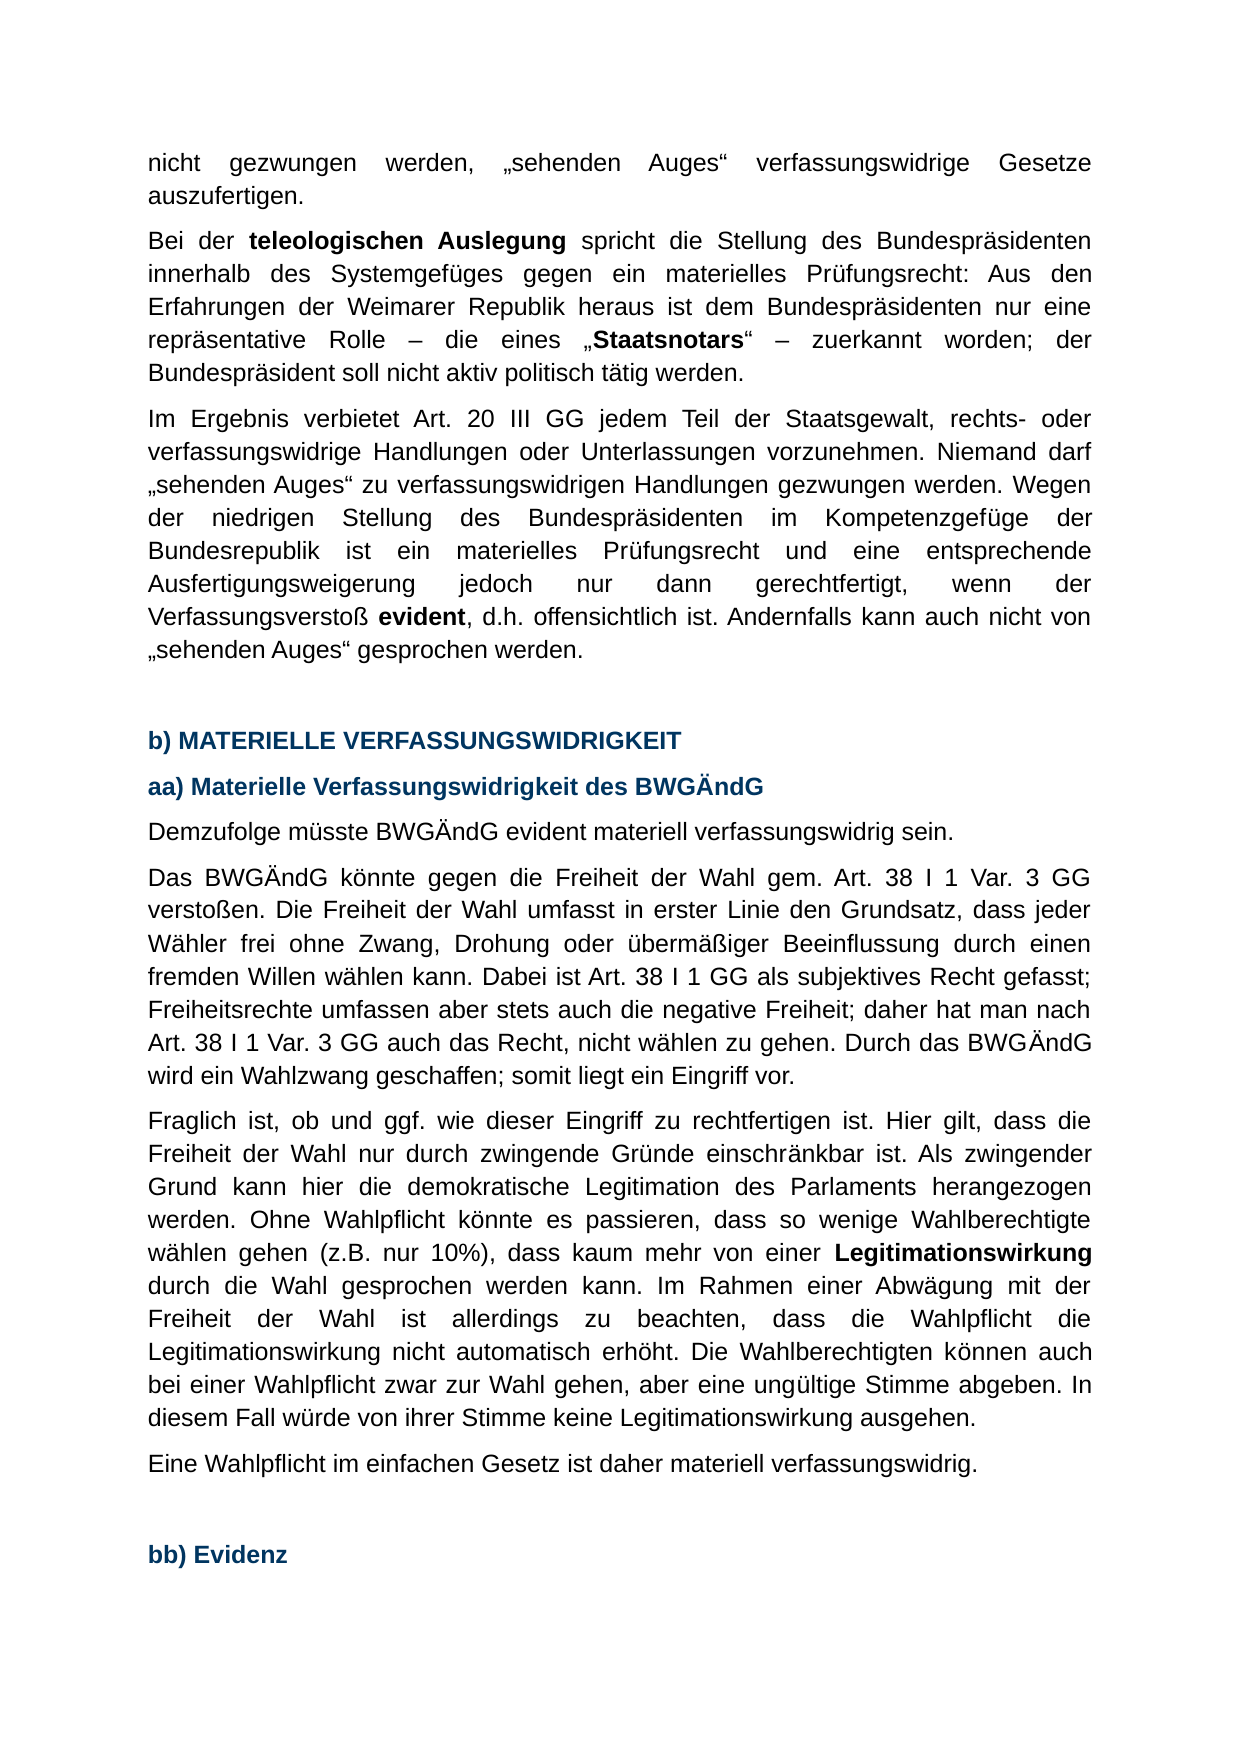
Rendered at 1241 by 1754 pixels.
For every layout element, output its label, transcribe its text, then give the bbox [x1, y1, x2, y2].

text Demzufolge müsste BWGÄndG evident materiell verfassungswidrig sein. [148, 817, 1093, 846]
text bb) Evidenz [148, 1540, 1093, 1569]
text b) MATERIELLE VERFASSUNGSWIDRIGKEIT [148, 726, 1093, 755]
text aa) Materielle Verfassungswidrigkeit des BWGÄndG [148, 771, 1093, 800]
text Eine Wahlpflicht im einfachen Gesetz ist daher materiell verfassungswidrig. [148, 1449, 1093, 1478]
text Fraglich ist, ob und ggf. wie dieser Eingriff zu rechtfertigen ist. Hier gilt, dass die Freiheit der Wahl nur durch zwingende Gründe einschränkbar ist. Als zwingender Grund kann hier die demokratische Legitimation des Parlaments herangezogen werden. Ohne Wahlpflicht könnte es passieren, dass so wenige Wahlberechtigte wählen gehen (z.B. nur 10%), dass kaum mehr von einer Legitimationswirkung durch die Wahl gesprochen werden kann. Im Rahmen einer Abwägung mit der Freiheit der Wahl ist allerdings zu beachten, dass die Wahlpflicht die Legitimationswirkung nicht automatisch erhöht. Die Wahlberechtigten können auch bei einer Wahlpflicht zwar zur Wahl gehen, aber eine ungültige Stimme abgeben. In diesem Fall würde von ihrer Stimme keine Legitimationswirkung ausgehen. [148, 1106, 1093, 1432]
text Bei der teleologischen Auslegung spricht die Stellung des Bundespräsidenten innerhalb des Systemgefüges gegen ein materielles Prüfungsrecht: Aus den Erfahrungen der Weimarer Republik heraus ist dem Bundespräsidenten nur eine repräsentative Rolle – die eines „Staatsnotars“ – zuerkannt worden; der Bundespräsident soll nicht aktiv politisch tätig werden. [148, 226, 1093, 387]
text Das BWGÄndG könnte gegen die Freiheit der Wahl gem. Art. 38 I 1 Var. 3 GG verstoßen. Die Freiheit der Wahl umfasst in erster Linie den Grundsatz, dass jeder Wähler frei ohne Zwang, Drohung oder übermäßiger Beeinflussung durch einen fremden Willen wählen kann. Dabei ist Art. 38 I 1 GG als subjektives Recht gefasst; Freiheitsrechte umfassen aber stets auch die negative Freiheit; daher hat man nach Art. 38 I 1 Var. 3 GG auch das Recht, nicht wählen zu gehen. Durch das BWGÄndG wird ein Wahlzwang geschaffen; somit liegt ein Eingriff vor. [148, 862, 1093, 1089]
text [148, 148, 1093, 209]
text Im Ergebnis verbietet Art. 20 III GG jedem Teil der Staatsgewalt, rechts- oder verfassungswidrige Handlungen oder Unterlassungen vorzunehmen. Niemand darf „sehenden Auges“ zu verfassungswidrigen Handlungen gezwungen werden. Wegen der niedrigen Stellung des Bundespräsidenten im Kompetenzgefüge der Bundesrepublik ist ein materielles Prüfungsrecht und eine entsprechende Ausfertigungsweigerung jedoch nur dann gerechtfertigt, wenn der Verfassungsverstoß evident, d.h. offensichtlich ist. Andernfalls kann auch nicht von „sehenden Auges“ gesprochen werden. [148, 404, 1093, 664]
